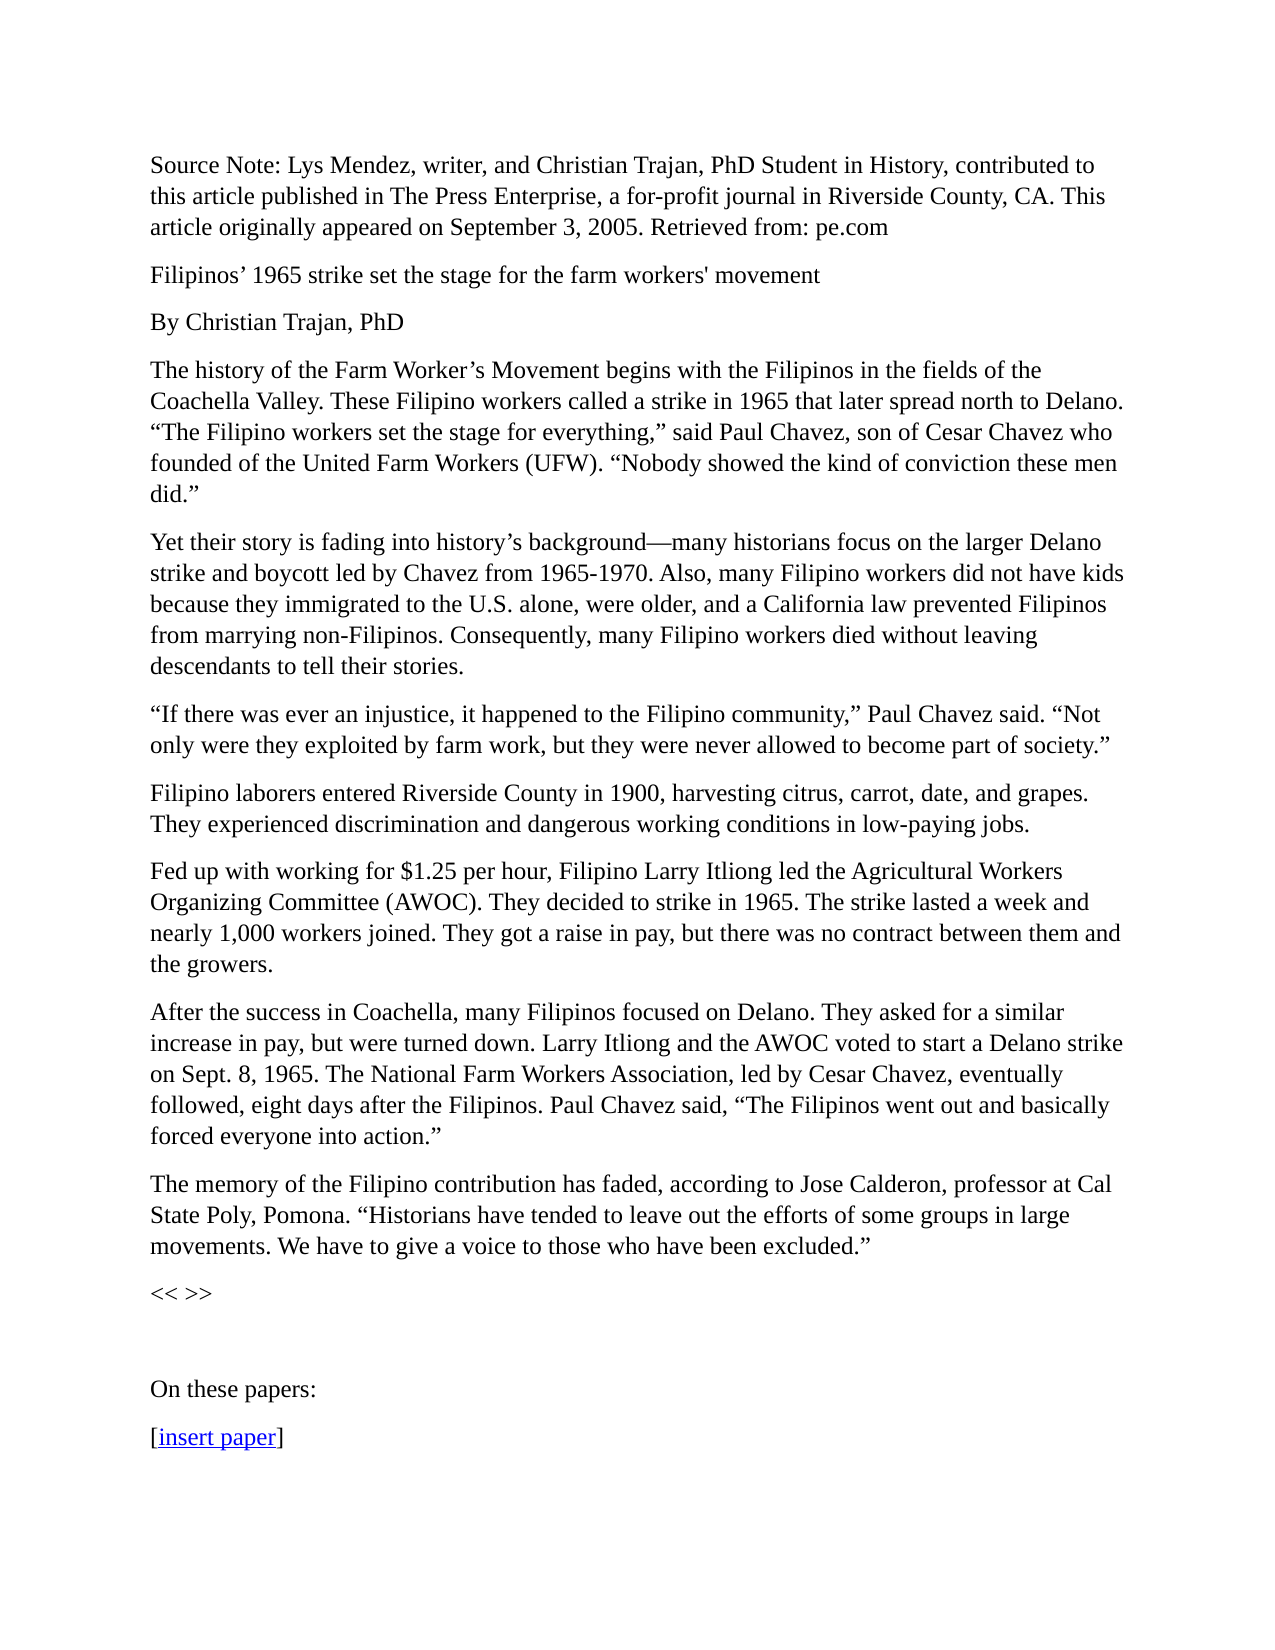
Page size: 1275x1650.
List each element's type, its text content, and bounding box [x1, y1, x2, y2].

text After the success in Coachella, many Filipinos focused on Delano. They asked for a similar increase in pay, but were turned down. Larry Itliong and the AWOC voted to start a Delano strike on Sept. 8, 1965. The National Farm Workers Association, led by Cesar Chavez, eventually followed, eight days after the Filipinos. Paul Chavez said, “The Filipinos went out and basically forced everyone into action.” [150, 997, 1125, 1150]
text [insert paper] [150, 1422, 1125, 1451]
text << >> [150, 1279, 1125, 1308]
text Fed up with working for $1.25 per hour, Filipino Larry Itliong led the Agricultural Workers Organizing Committee (AWOC). They decided to strike in 1965. The strike lasted a week and nearly 1,000 workers joined. They got a raise in pay, but there was no contract between them and the growers. [150, 856, 1125, 978]
text Filipinos’ 1965 strike set the stage for the farm workers' movement [150, 260, 1125, 288]
text On these papers: [150, 1374, 1125, 1403]
text By Christian Trajan, PhD [150, 307, 1125, 336]
text Yet their story is fading into history’s background—many historians focus on the larger Delano strike and boycott led by Chavez from 1965-1970. Also, many Filipino workers did not have kids because they immigrated to the U.S. alone, were older, and a California law prevented Filipinos from marrying non-Filipinos. Consequently, many Filipino workers died without leaving descendants to tell their stories. [150, 527, 1125, 680]
text The memory of the Filipino contribution has faded, according to Jose Calderon, professor at Cal State Poly, Pomona. “Historians have tended to leave out the efforts of some groups in large movements. We have to give a voice to those who have been excluded.” [150, 1169, 1125, 1260]
text Filipino laborers entered Riverside County in 1900, harvesting citrus, carrot, date, and grapes. They experienced discrimination and dangerous working conditions in low-paying jobs. [150, 778, 1125, 837]
text “If there was ever an injustice, it happened to the Filipino community,” Paul Chavez said. “Not only were they exploited by farm work, but they were never allowed to become part of society.” [150, 699, 1125, 759]
text The history of the Farm Worker’s Movement begins with the Filipinos in the fields of the Coachella Valley. These Filipino workers called a strike in 1965 that later spread north to Delano. “The Filipino workers set the stage for everything,” said Paul Chavez, son of Cesar Chavez who founded of the United Farm Workers (UFW). “Nobody showed the kind of conviction these men did.” [150, 355, 1125, 508]
text Source Note: Lys Mendez, writer, and Christian Trajan, PhD Student in History, contributed to this article published in The Press Enterprise, a for-profit journal in Riverside County, CA. This article originally appeared on September 3, 2005. Retrieved from: pe.com [150, 150, 1125, 241]
